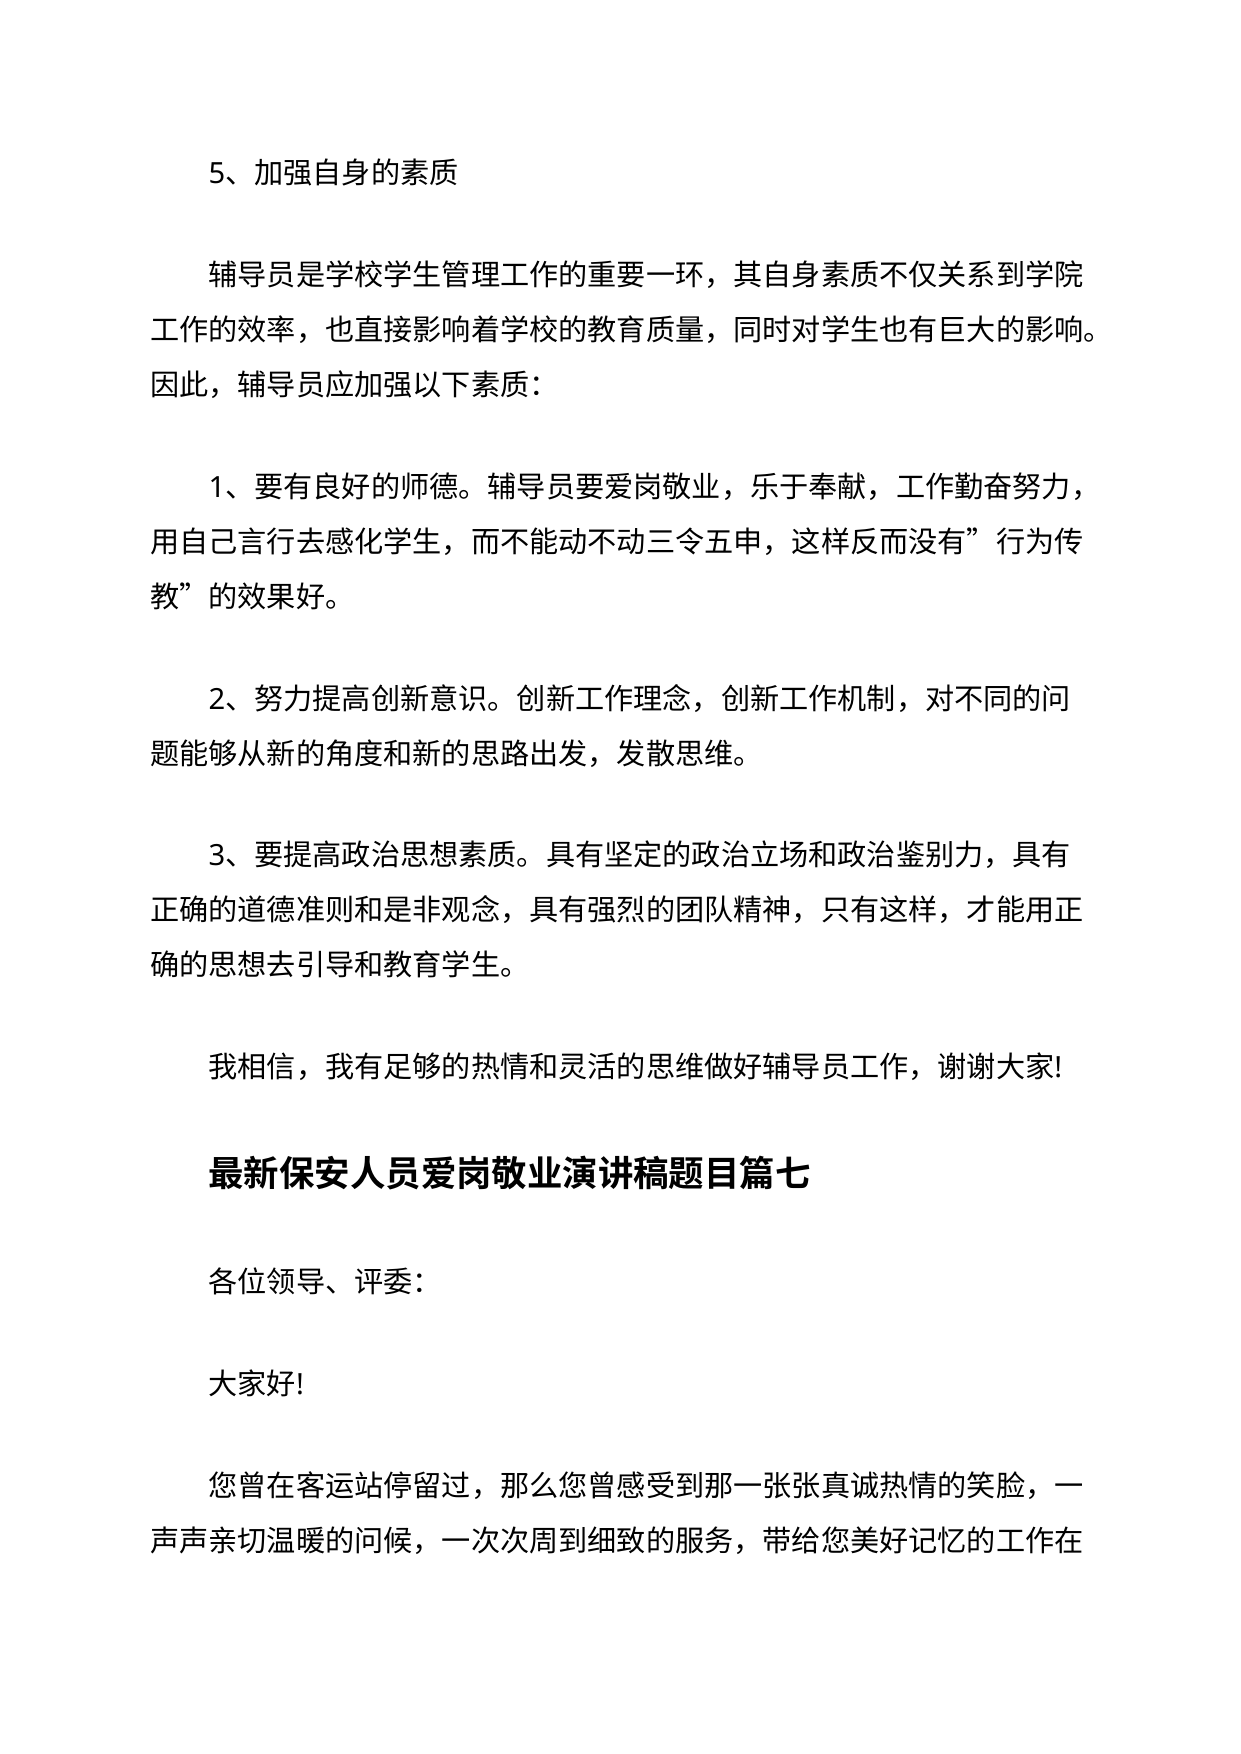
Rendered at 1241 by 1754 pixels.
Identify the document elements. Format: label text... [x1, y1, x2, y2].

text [150, 1463, 1090, 1560]
text 5、加强自身的素质 [150, 150, 1090, 192]
text 2、努力提高创新意识。创新工作理念，创新工作机制，对不同的问题能够从新的角度和新的思路出发，发散思维。 [150, 675, 1090, 772]
text 大家好! [150, 1361, 1090, 1403]
text 各位领导、评委： [150, 1259, 1090, 1301]
text 3、要提高政治思想素质。具有坚定的政治立场和政治鉴别力，具有正确的道德准则和是非观念，具有强烈的团队精神，只有这样，才能用正确的思想去引导和教育学生。 [150, 832, 1090, 984]
text 1、要有良好的师德。辅导员要爱岗敬业，乐于奉献，工作勤奋努力，用自己言行去感化学生，而不能动不动三令五申，这样反而没有”行为传教”的效果好。 [150, 463, 1090, 616]
text 最新保安人员爱岗敬业演讲稿题目篇七 [150, 1146, 1090, 1197]
text 我相信，我有足够的热情和灵活的思维做好辅导员工作，谢谢大家! [150, 1044, 1090, 1086]
text 辅导员是学校学生管理工作的重要一环，其自身素质不仅关系到学院工作的效率，也直接影响着学校的教育质量，同时对学生也有巨大的影响。因此，辅导员应加强以下素质： [150, 252, 1090, 404]
